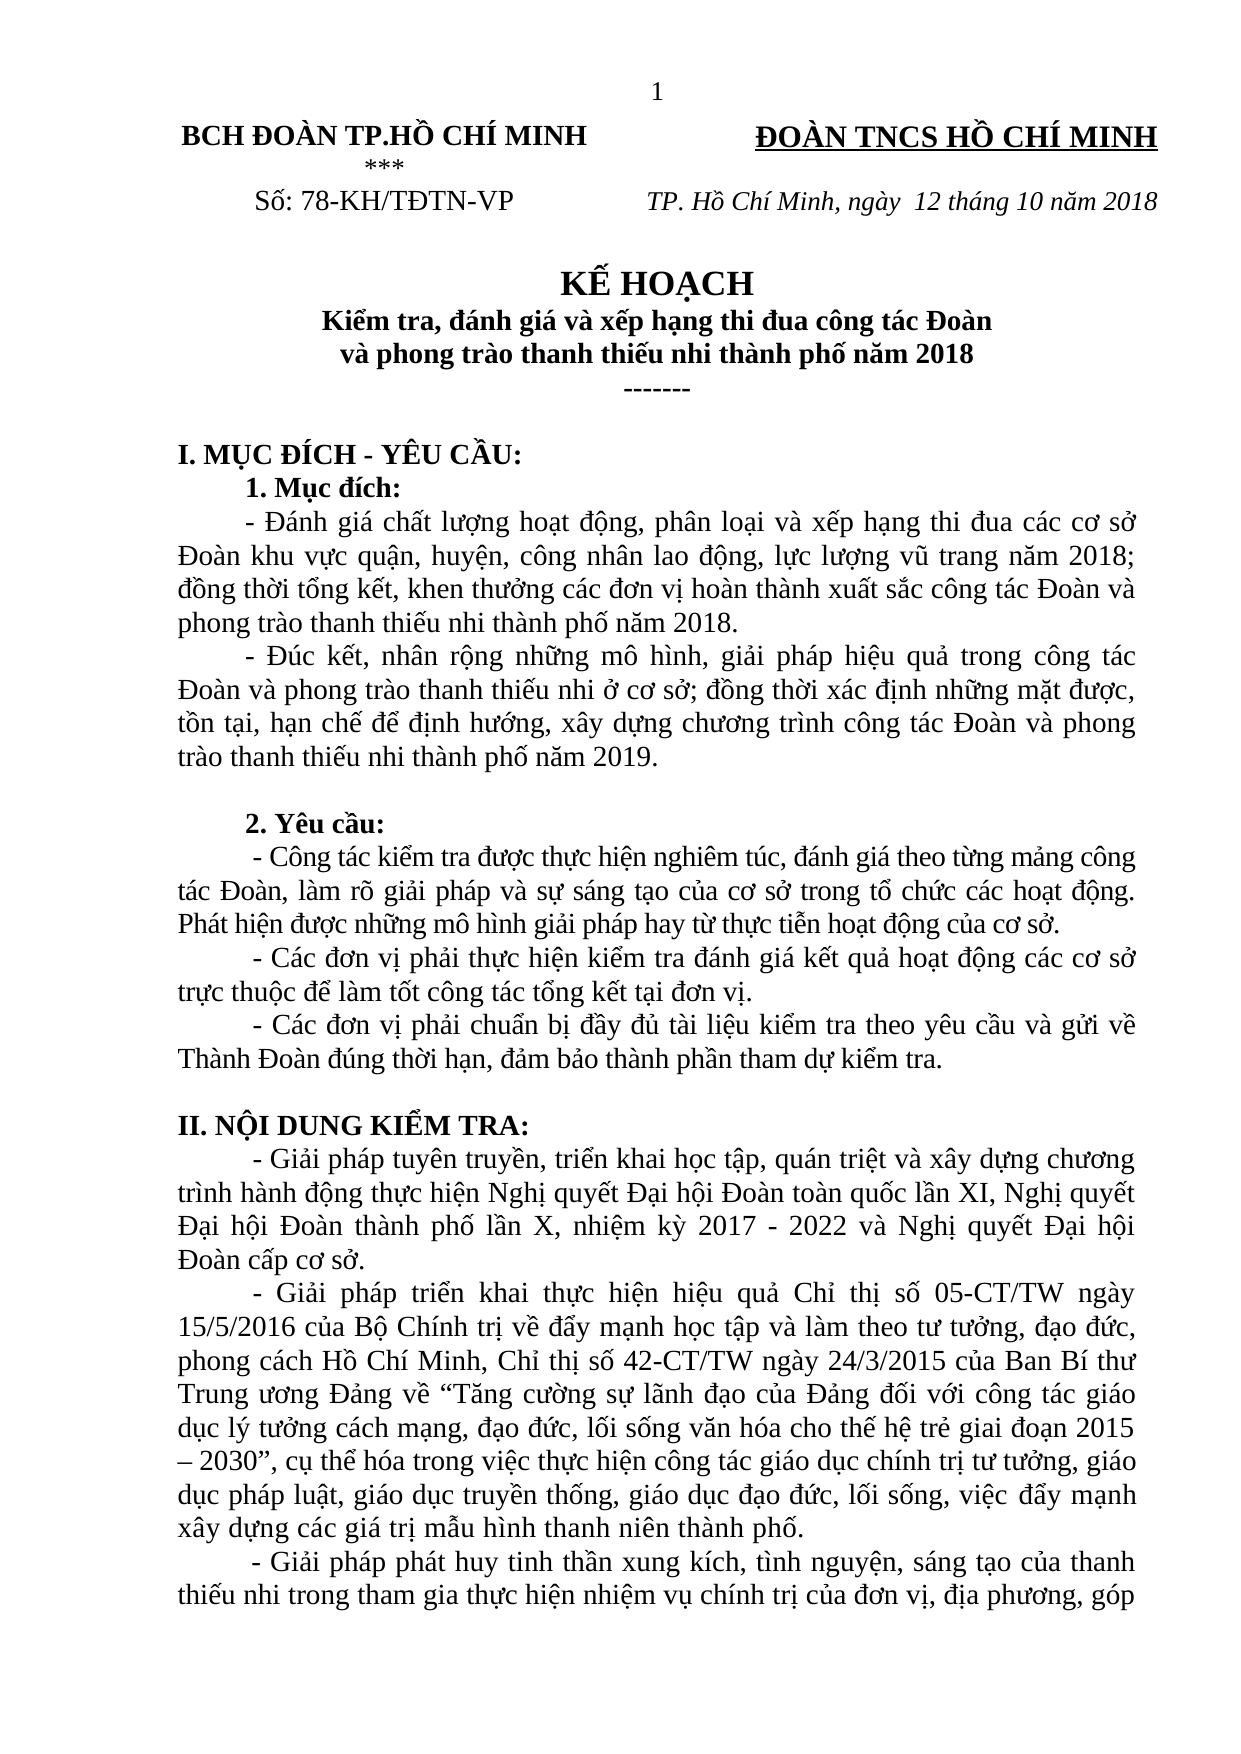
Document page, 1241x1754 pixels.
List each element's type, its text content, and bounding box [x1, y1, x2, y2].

text II. NỘI DUNG KIỂM TRA: [177, 1108, 1137, 1141]
text và phong trào thanh thiếu nhi thành phố năm 2018 [177, 336, 1137, 370]
text KẾ HOẠCH [177, 262, 1137, 303]
text I. MỤC ĐÍCH - YÊU CẦU: [177, 437, 1137, 471]
table_header ĐOÀN TNCS HỒ CHÍ MINH TP. Hồ Chí Minh, ngày 12 tháng 10 năm 2018 [623, 118, 1169, 231]
text Kiểm tra, đánh giá và xếp hạng thi đua công tác Đoàn [177, 303, 1137, 336]
text 1. Mục đích: [177, 471, 1137, 504]
text - Các đơn vị phải thực hiện kiểm tra đánh giá kết quả hoạt động các cơ sở trực thuộc để làm tốt công tác tổng kết tại đơn vị. [177, 940, 1137, 1007]
text - Đánh giá chất lượng hoạt động, phân loại và xếp hạng thi đua các cơ sở Đoàn khu vực quận, huyện, công nhân lao động, lực lượng vũ trang năm 2018; đồng thời tổng kết, khen thưởng các đơn vị hoàn thành xuất sắc công tác Đoàn và phong trào thanh thiếu nhi thành phố năm 2018. [177, 504, 1137, 638]
text - Các đơn vị phải chuẩn bị đầy đủ tài liệu kiểm tra theo yêu cầu và gửi về Thành Đoàn đúng thời hạn, đảm bảo thành phần tham dự kiểm tra. [177, 1007, 1137, 1074]
table_header BCH ĐOÀN TP.HỒ CHÍ MINH *** Số: 78-KH/TĐTN-VP [145, 118, 623, 231]
text - Giải pháp tuyên truyền, triển khai học tập, quán triệt và xây dựng chương trình hành động thực hiện Nghị quyết Đại hội Đoàn toàn quốc lần XI, Nghị quyết Đại hội Đoàn thành phố lần X, nhiệm kỳ 2017 - 2022 và Nghị quyết Đại hội Đoàn cấp cơ sở. [177, 1141, 1137, 1276]
text - Giải pháp triển khai thực hiện hiệu quả Chỉ thị số 05-CT/TW ngày 15/5/2016 của Bộ Chính trị về đẩy mạnh học tập và làm theo tư tưởng, đạo đức, phong cách Hồ Chí Minh, Chỉ thị số 42-CT/TW ngày 24/3/2015 của Ban Bí thư Trung ương Đảng về “Tăng cường sự lãnh đạo của Đảng đối với công tác giáo dục lý tưởng cách mạng, đạo đức, lối sống văn hóa cho thế hệ trẻ giai đoạn 2015 – 2030”, cụ thể hóa trong việc thực hiện công tác giáo dục chính trị tư tưởng, giáo dục pháp luật, giáo dục truyền thống, giáo dục đạo đức, lối sống, việc đẩy mạnh xây dựng các giá trị mẫu hình thanh niên thành phố. [177, 1276, 1137, 1544]
text - Công tác kiểm tra được thực hiện nghiêm túc, đánh giá theo từng mảng công tác Đoàn, làm rõ giải pháp và sự sáng tạo của cơ sở trong tổ chức các hoạt động. Phát hiện được những mô hình giải pháp hay từ thực tiễn hoạt động của cơ sở. [177, 839, 1137, 940]
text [177, 1544, 1137, 1611]
text - Đúc kết, nhân rộng những mô hình, giải pháp hiệu quả trong công tác Đoàn và phong trào thanh thiếu nhi ở cơ sở; đồng thời xác định những mặt được, tồn tại, hạn chế để định hướng, xây dựng chương trình công tác Đoàn và phong trào thanh thiếu nhi thành phố năm 2019. [177, 638, 1137, 772]
text 2. Yêu cầu: [177, 806, 1137, 839]
text ------- [177, 370, 1137, 403]
